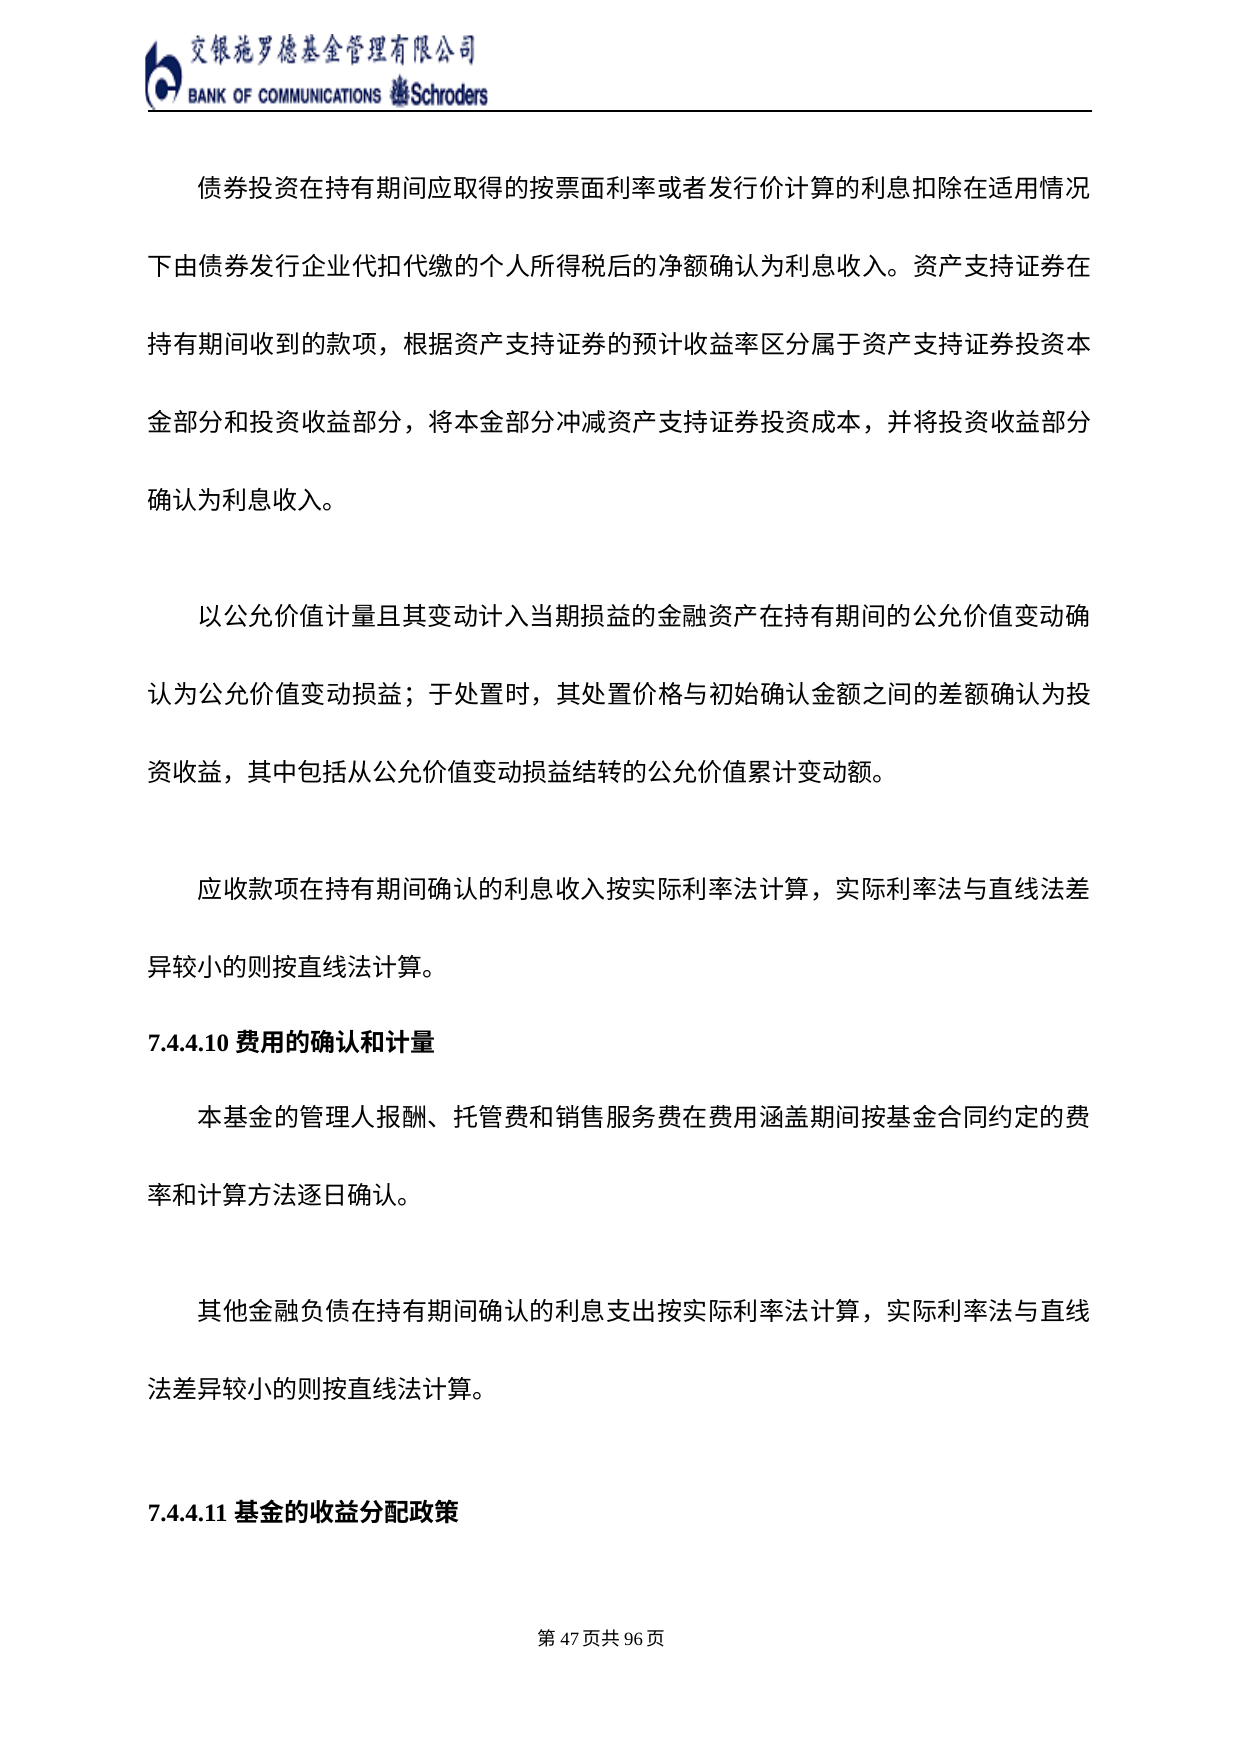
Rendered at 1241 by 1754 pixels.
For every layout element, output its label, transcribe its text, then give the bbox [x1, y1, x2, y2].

picture [145, 34, 488, 110]
text 应收款项在持有期间确认的利息收入按实际利率法计算，实际利率法与直线法差异较小的则按直线法计算。 [148, 855, 1092, 998]
text 其他金融负债在持有期间确认的利息支出按实际利率法计算，实际利率法与直线法差异较小的则按直线法计算。 [148, 1277, 1092, 1420]
text 7.4.4.10 费用的确认和计量 [148, 1008, 1092, 1073]
text 本基金的管理人报酬、托管费和销售服务费在费用涵盖期间按基金合同约定的费率和计算方法逐日确认。 [148, 1083, 1092, 1226]
text 以公允价值计量且其变动计入当期损益的金融资产在持有期间的公允价值变动确认为公允价值变动损益；于处置时，其处置价格与初始确认金额之间的差额确认为投资收益，其中包括从公允价值变动损益结转的公允价值累计变动额。 [148, 582, 1092, 803]
text 债券投资在持有期间应取得的按票面利率或者发行价计算的利息扣除在适用情况下由债券发行企业代扣代缴的个人所得税后的净额确认为利息收入。资产支持证券在持有期间收到的款项，根据资产支持证券的预计收益率区分属于资产支持证券投资本金部分和投资收益部分，将本金部分冲减资产支持证券投资成本，并将投资收益部分确认为利息收入。 [148, 154, 1092, 531]
text 7.4.4.11 基金的收益分配政策 [148, 1478, 1092, 1543]
